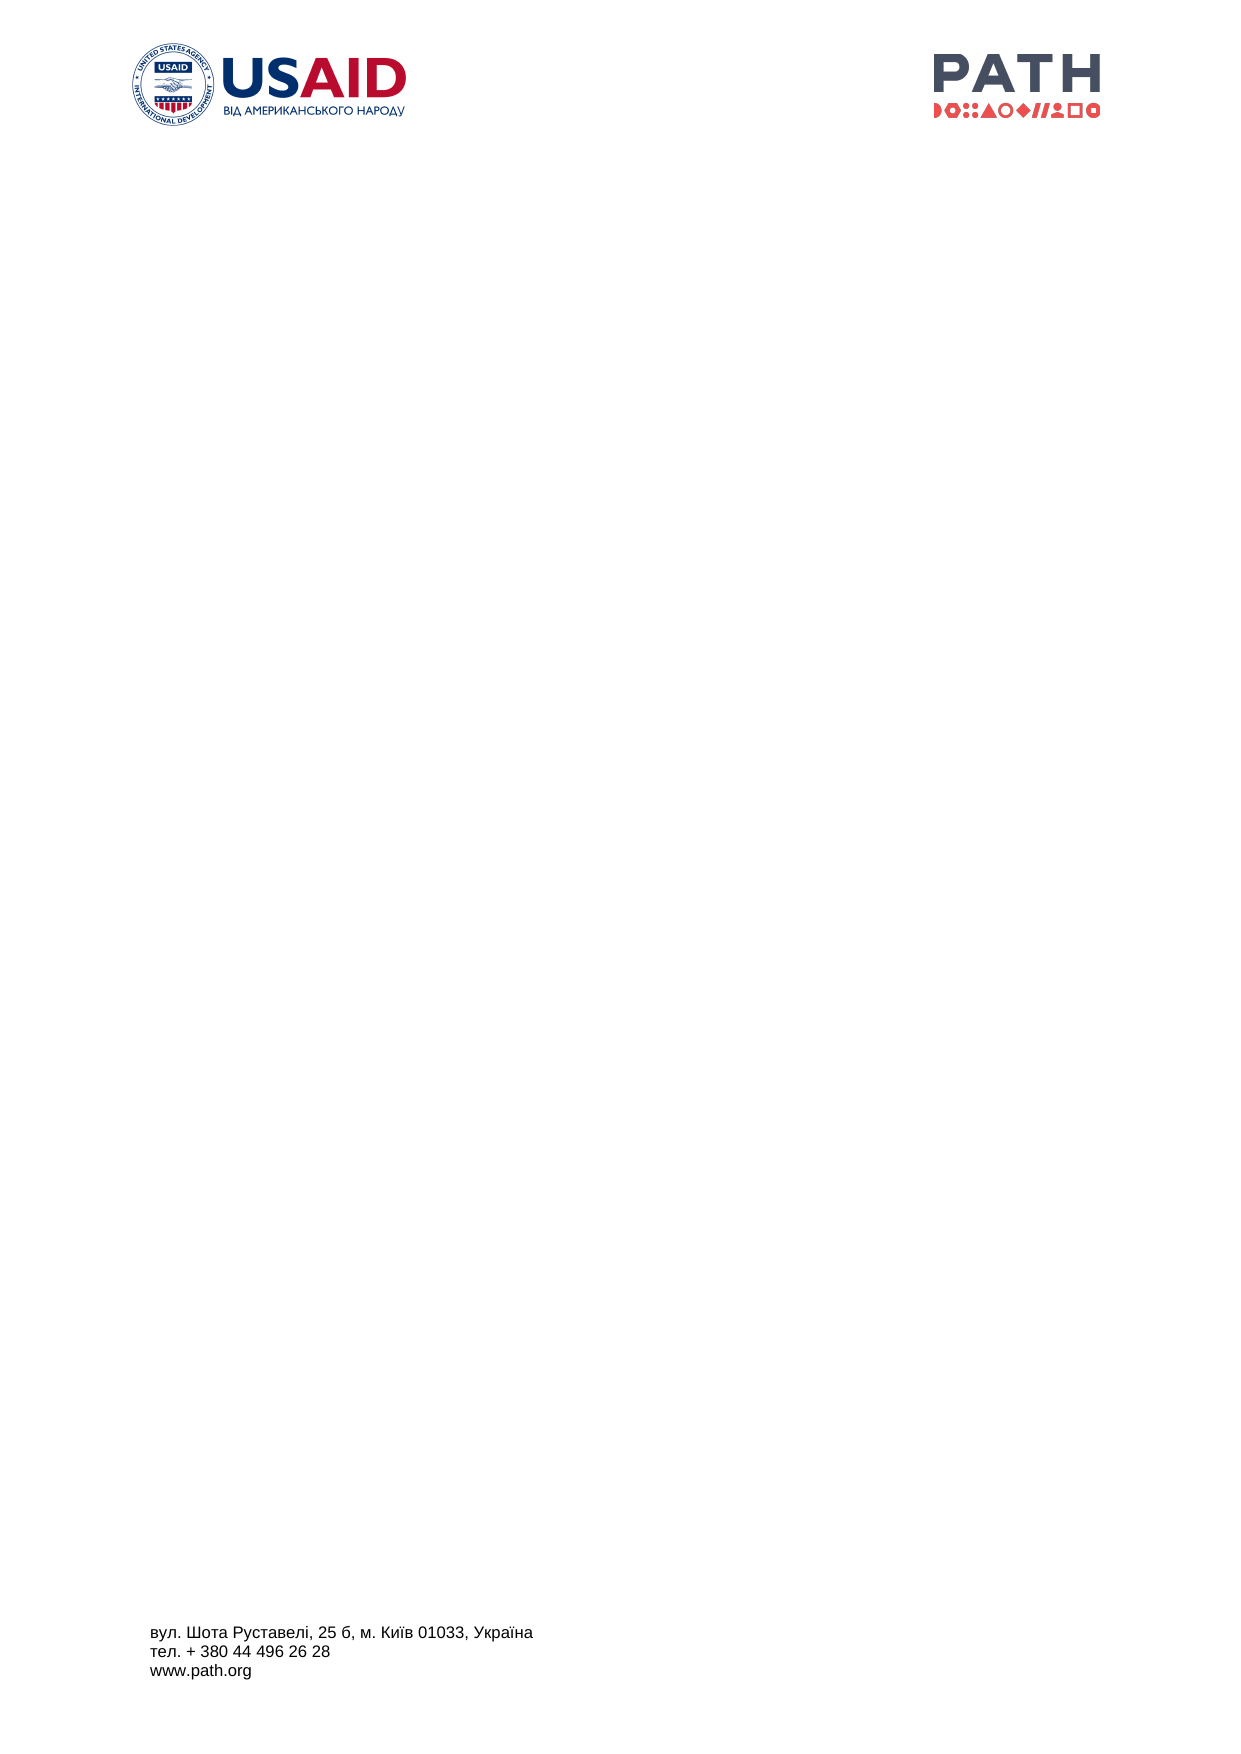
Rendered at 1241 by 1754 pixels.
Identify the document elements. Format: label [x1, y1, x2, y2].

picture [93, 18, 444, 155]
picture [934, 54, 1100, 118]
